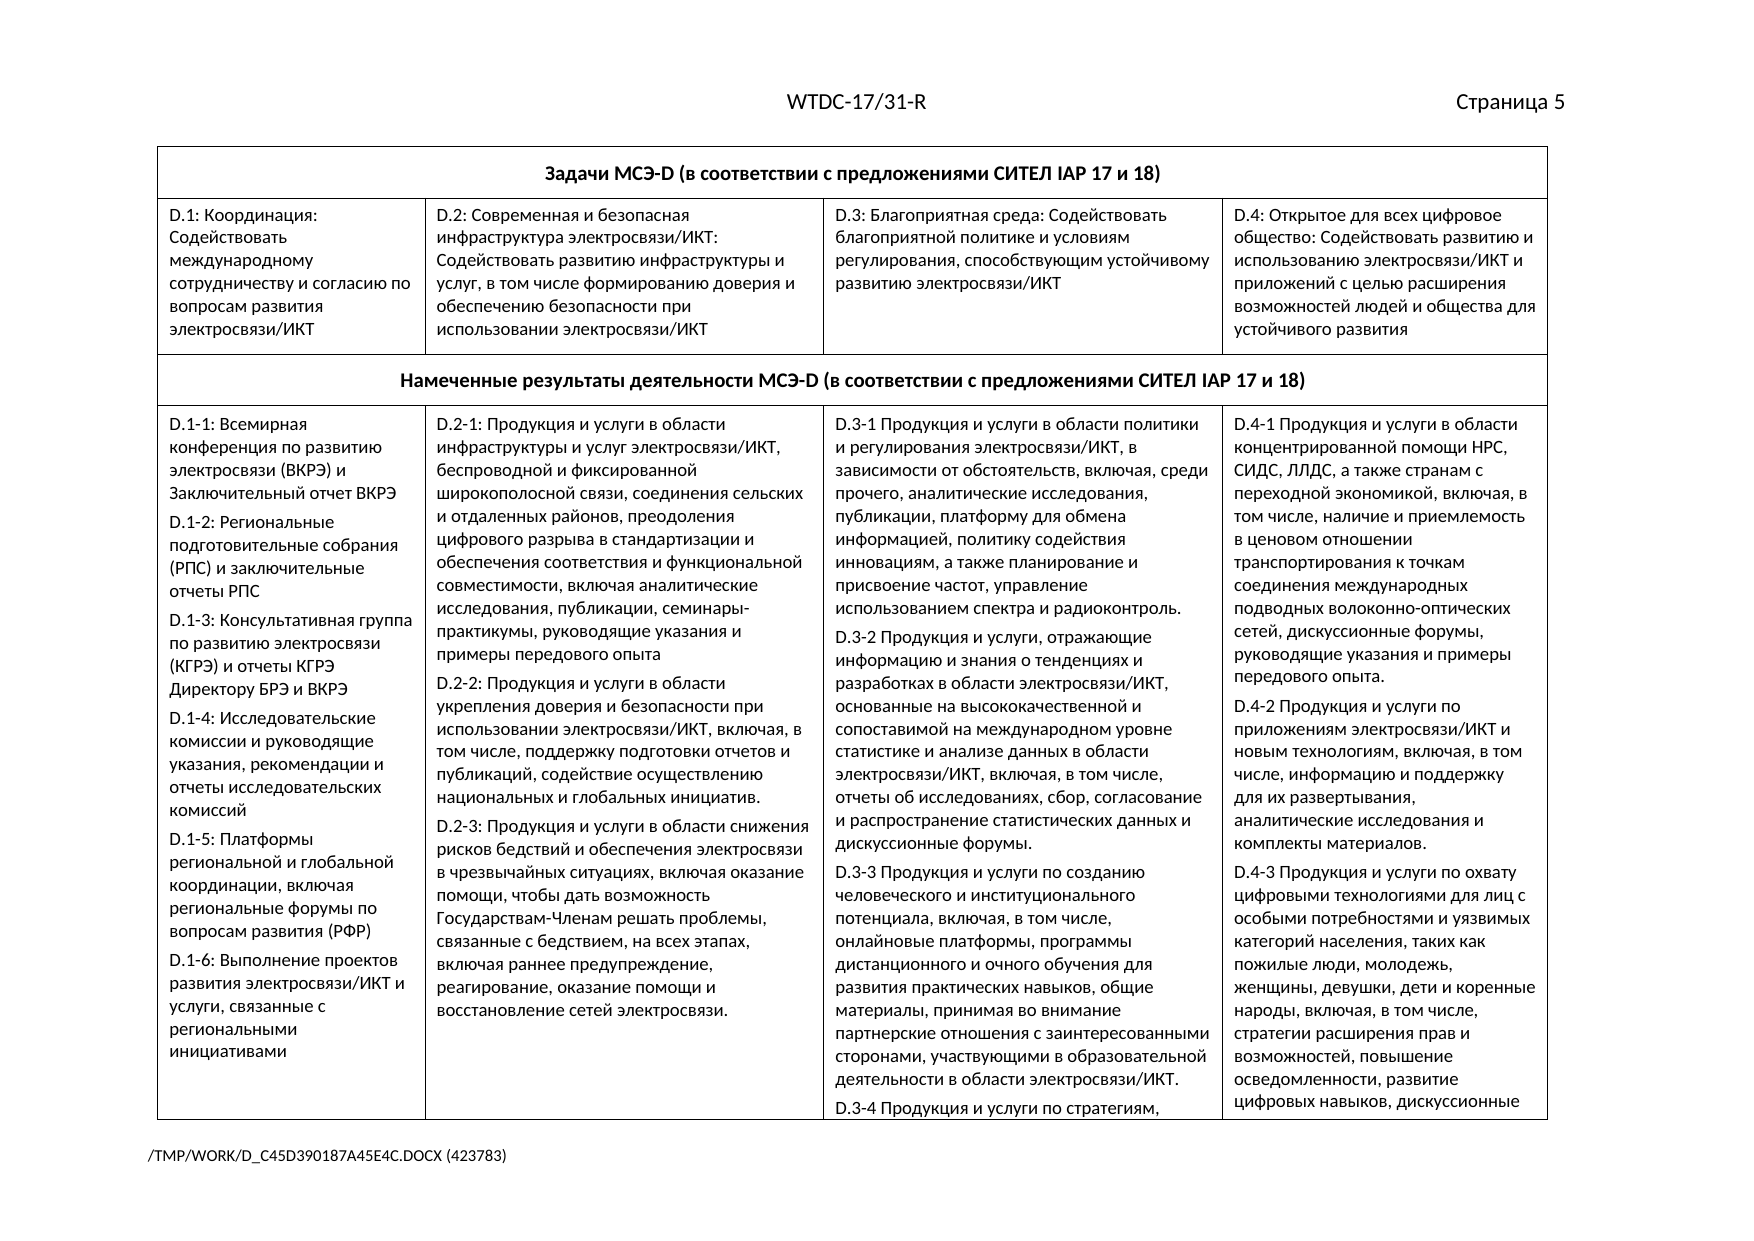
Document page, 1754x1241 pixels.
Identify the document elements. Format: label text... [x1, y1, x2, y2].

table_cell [824, 406, 1222, 1119]
table_cell D.3: Благоприятная среда: Содействовать благоприятной политике и условиям регулирования, способствующим устойчивому развитию электросвязи/ИКТ [824, 199, 1222, 354]
table_cell D.4: Открытое для всех цифровое общество: Содействовать развитию и использованию электросвязи/ИКТ и приложений с целью расширения возможностей людей и общества для устойчивого развития [1223, 199, 1547, 354]
table_cell Намеченные результаты деятельности МСЭ-D (в соответствии с предложениями СИТЕЛ IAP 17 и 18) [158, 355, 1547, 405]
table_header Задачи МСЭ-D (в соответствии с предложениями СИТЕЛ IAP 17 и 18) [158, 147, 1547, 198]
table_cell D.1: Координация: Содействовать международному сотрудничеству и согласию по вопросам развития электросвязи/ИКТ [158, 199, 425, 354]
table_cell D.2: Современная и безопасная инфраструктура электросвязи/ИКТ: Содействовать развитию инфраструктуры и услуг, в том числе формированию доверия и обеспечению безопасности при использовании электросвязи/ИКТ [426, 199, 823, 354]
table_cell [1223, 406, 1547, 1119]
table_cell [158, 406, 425, 1119]
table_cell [426, 406, 823, 1119]
